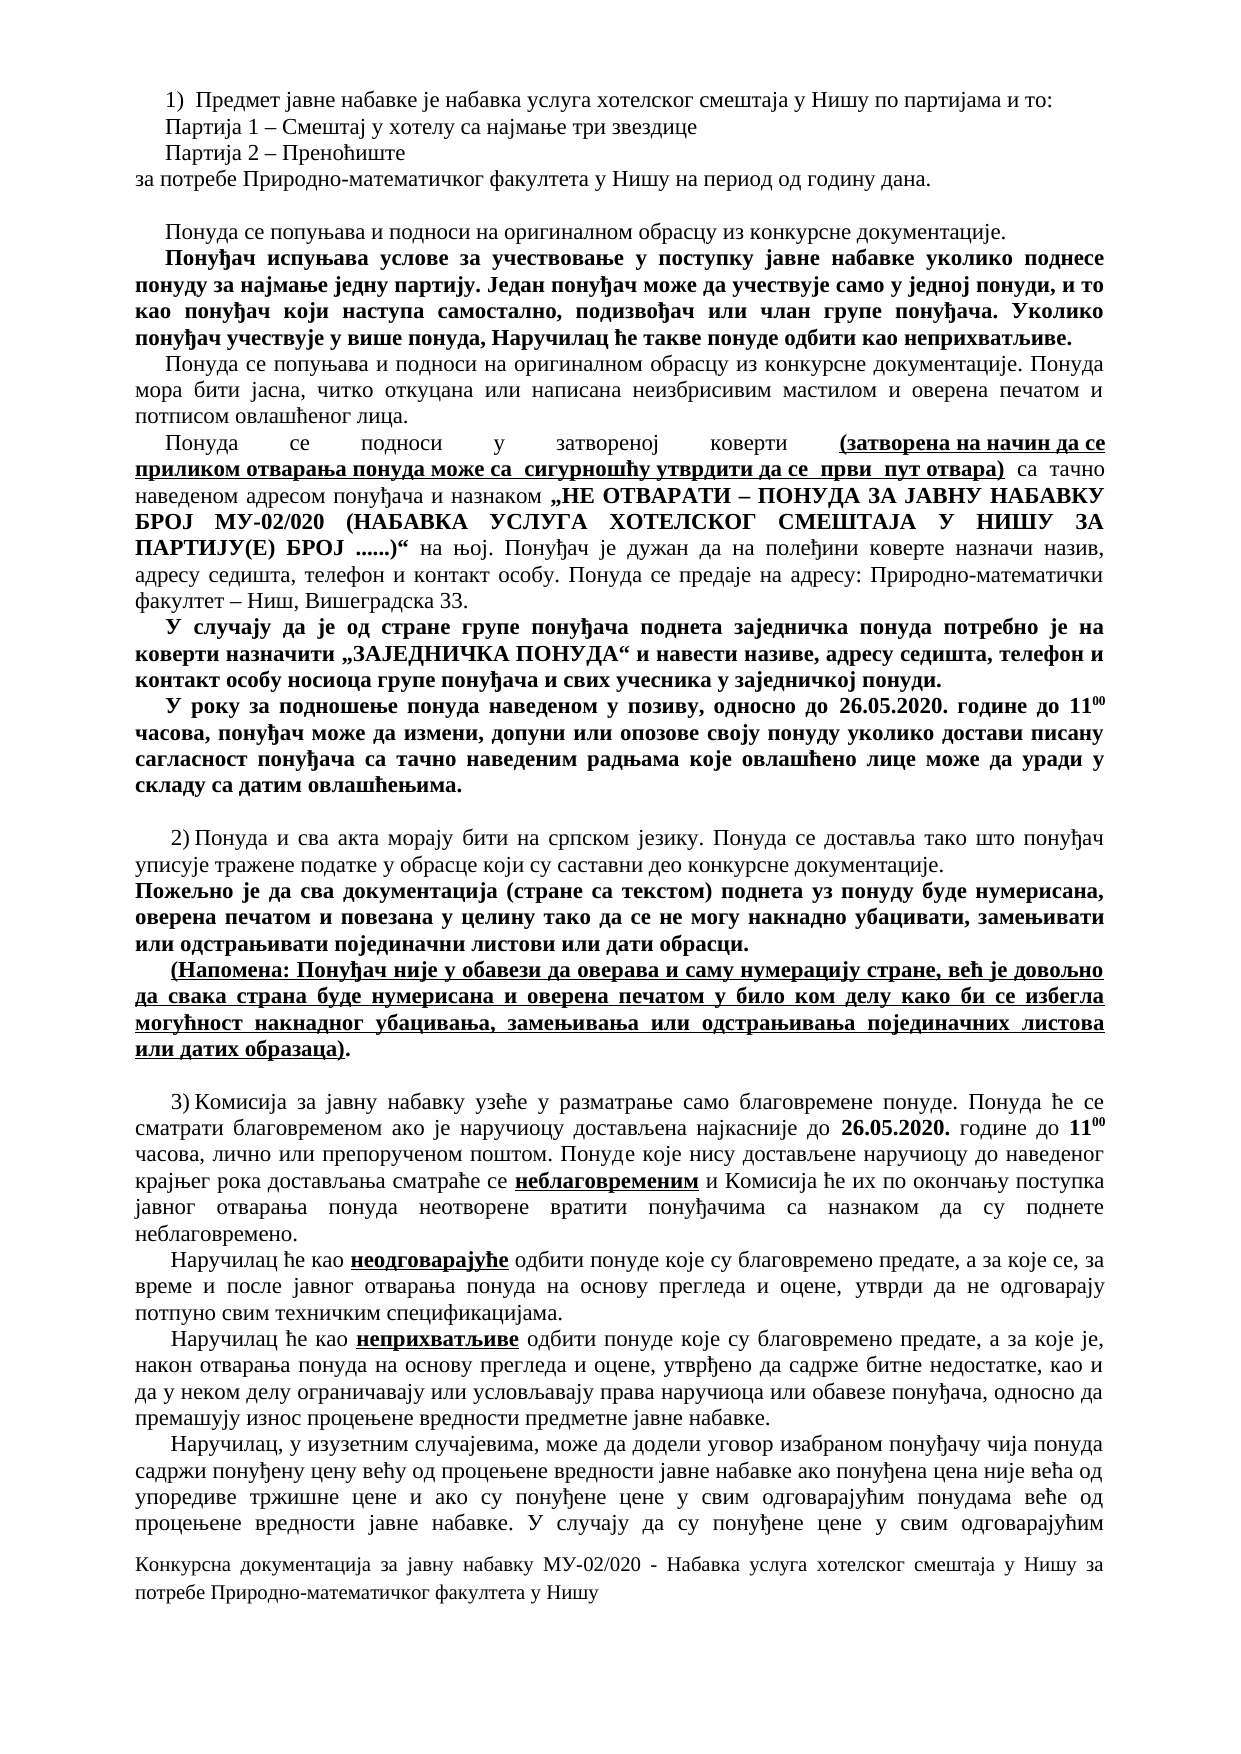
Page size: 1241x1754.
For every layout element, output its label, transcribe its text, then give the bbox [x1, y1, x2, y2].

text У року за подношење понуда наведеном у позиву, односно до 26.05.2020. године до 1100 часова, понуђач може да измени, допуни или опозове своју понуду уколико достави писану сагласност понуђача са тачно наведеним радњама које овлашћено лице може да уради у складу са датим овлашћењима. [135, 692, 1105, 798]
text (Напомена: Понуђач није у обавези да оверава и саму нумерацију стране, већ је довољно да свака страна буде нумерисана и оверена печатом у било ком делу како би се избегла могућност накнадног убацивања, замењивања или одстрањивања појединачних листова или датих образаца). [135, 956, 1105, 1005]
text Партија 2 – Преноћиште [135, 139, 1105, 165]
text (Напомена: Понуђач није у обавези да оверава и саму нумерацију стране, већ је довољно да свака страна буде нумерисана и оверена печатом у било ком делу како би се избегла могућност накнадног убацивања, замењивања или одстрањивања појединачних листова или датих образаца). [135, 1006, 1105, 1032]
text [135, 1430, 1105, 1536]
text Наручилац ће као неприхватљиве одбити понуде које су благовремено предате, а за које је, након отварања понуда на основу прегледа и оцене, утврђено да садрже битне недостатке, као и да у неком делу ограничавају или условљавају права наручиоца или обавезе понуђача, односно да премашују износ процењене вредности предметне јавне набавке. [135, 1325, 1105, 1430]
text за потребе Природно-математичког факултета у Нишу на период од годину дана. [135, 165, 1105, 192]
text 2) Понуда и сва акта морају бити на српском језику. Понуда се доставља тако што понуђач уписује тражене податке у обрасце који су саставни део конкурсне документације. [135, 824, 1105, 877]
text Пожељно је да сва документација (стране са текстом) поднета уз понуду буде нумерисана, оверена печатом и повезана у целину тако да се не могу накнадно убацивати, замењивати или одстрањивати појединачни листови или дати обрасци. [135, 877, 1105, 956]
text У случају да је од стране групе понуђача поднета заједничка понуда потребно је на коверти назначити „ЗАЈЕДНИЧКА ПОНУДА“ и навести називe, адресу седишта, телефон и контакт особу носиоца групе понуђача и свих учесника у заједничкој понуди. [135, 613, 1105, 692]
text 1) Предмет јавне набавке је набавка услуга хотелског смештаја у Нишу по партијама и то: [135, 86, 1105, 113]
text Понуђач испуњава услове за учествовање у поступку јавне набавке уколико поднесе понуду за најмање једну партију. Један понуђач може да учествује само у једној понуди, и то као понуђач који наступа самостално, подизвођач или члан групе понуђача. Уколико понуђач учествује у више понуда, Наручилац ће такве понуде одбити као неприхватљиве. [135, 244, 1105, 350]
text Партија 1 – Смештај у хотелу са најмање три звездице [135, 113, 1105, 139]
text Наручилац ће као неодговарајуће одбити понуде које су благовремено предате, а за које се, за време и после јавног отварања понуда на основу прегледа и оцене, утврди да не одговарају потпуно свим техничким спецификацијама. [135, 1246, 1105, 1325]
text Понуда се подноси у затвореној коверти (затворена на начин да се приликом отварања понуда може са сигурношћу утврдити да се први пут отвара) са тачно наведеном адресом понуђача и назнаком „НЕ ОТВАРАТИ – ПОНУДА ЗА ЈАВНУ НАБАВКУ БРОЈ МУ-02/020 (НАБАВКА УСЛУГА ХОТЕЛСКОГ СМЕШТАЈА У НИШУ ЗА ПАРТИЈУ(Е) БРОЈ ......)“ на њој. Понуђач је дужан да на полеђини коверте назначи назив, адресу седишта, телефон и контакт особу. Понуда се предаје на адресу: Природно-математички факултет – Ниш, Вишеградска 33. [135, 429, 1105, 613]
text (Напомена: Понуђач није у обавези да оверава и саму нумерацију стране, већ је довољно да свака страна буде нумерисана и оверена печатом у било ком делу како би се избегла могућност накнадног убацивања, замењивања или одстрањивања појединачних листова или датих образаца). [135, 1033, 1105, 1061]
text 3) Комисија за јавну набавку узеће у разматрање само благовремене понуде. Понуда ће се сматрати благовременом ако је наручиоцу достављена најкасније до 26.05.2020. године до 1100 часова, лично или препорученом поштом. Понудe којe нису достављене наручиоцу до наведеног крајњег рока достављања сматраће се неблаговременим и Комисија ће их по окончању поступка јавног отварања понуда неотворене вратити понуђачима са назнаком да су поднете неблаговремено. [135, 1088, 1105, 1246]
text Понуда се попуњава и подноси на оригиналном обрасцу из конкурсне документације. [135, 218, 1105, 244]
text Понуда се попуњава и подноси на оригиналном обрасцу из конкурсне документације. Понуда мора бити јасна, читко откуцана или написана неизбрисивим мастилом и оверена печатом и потписом овлашћеног лица. [135, 350, 1105, 429]
